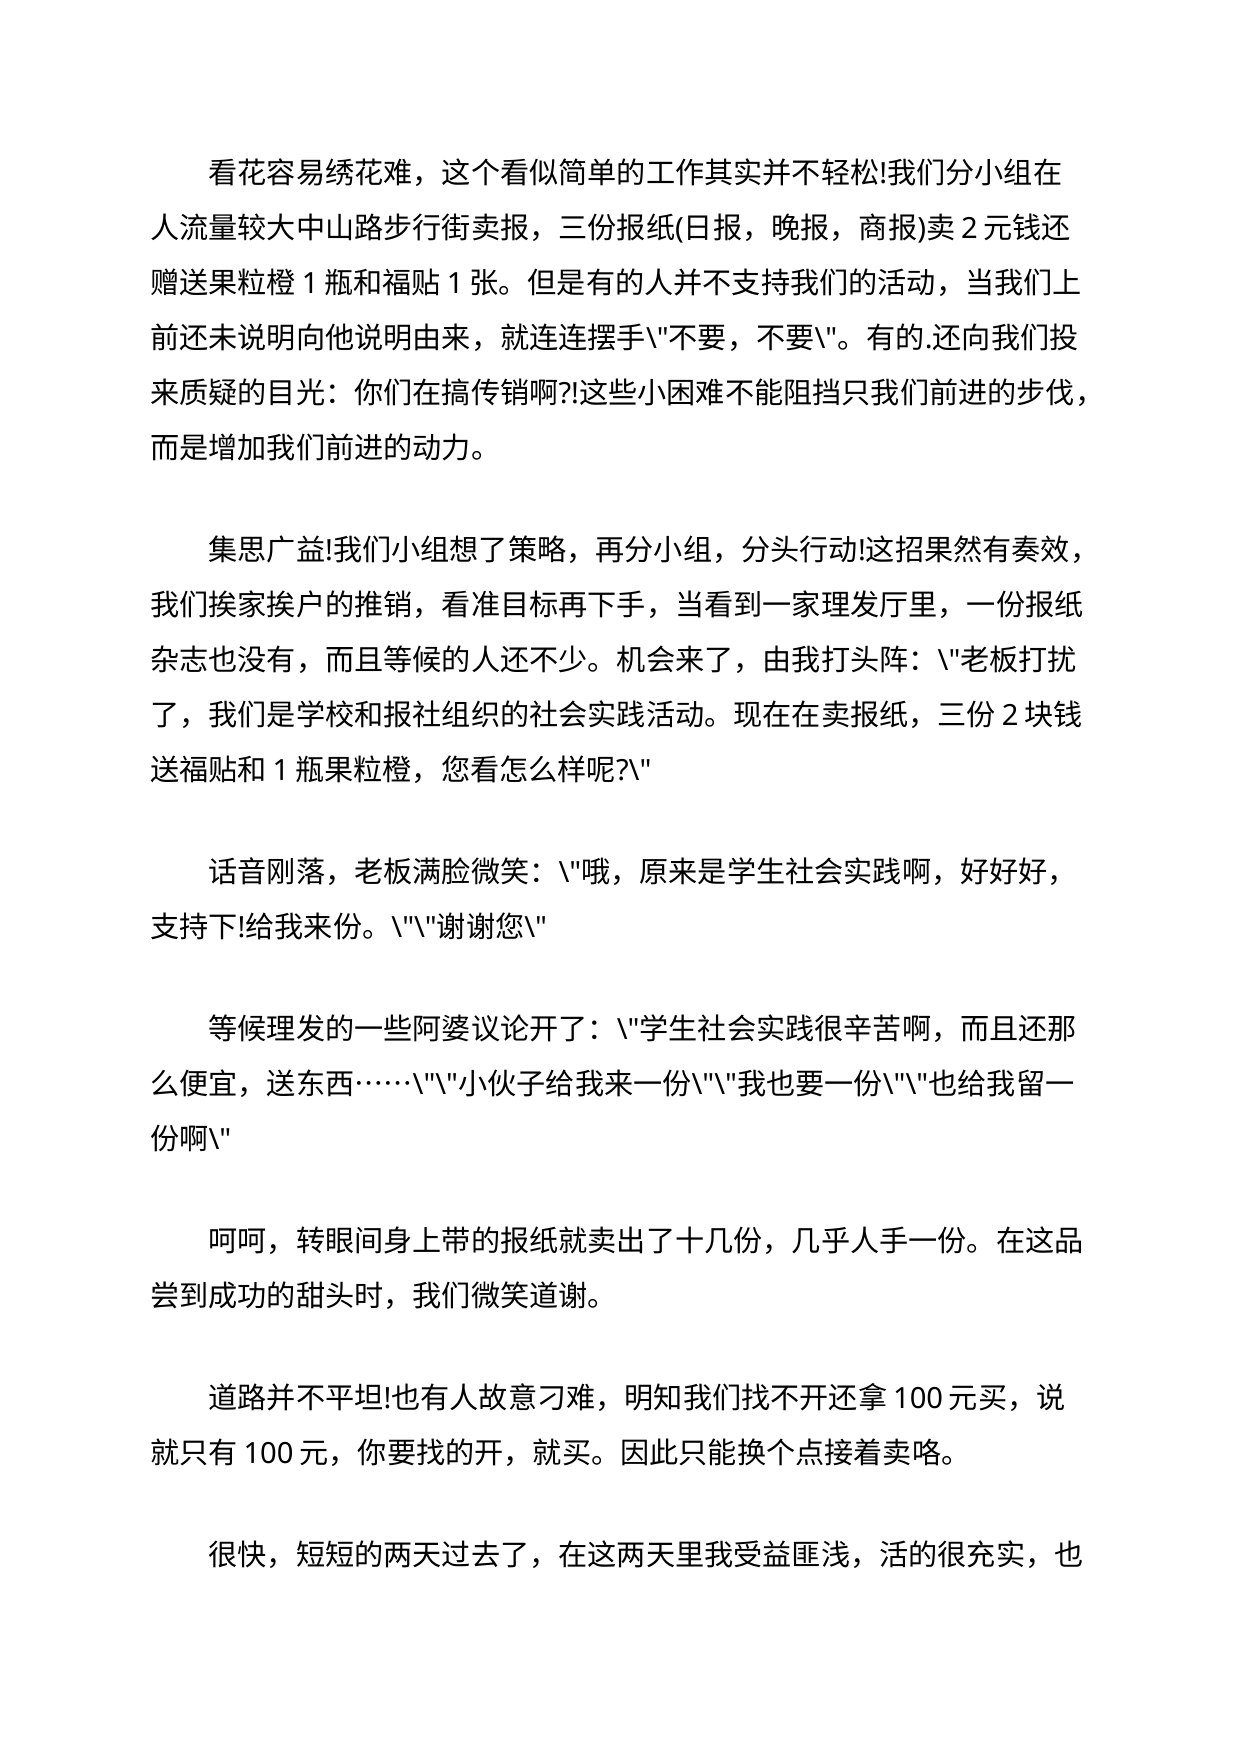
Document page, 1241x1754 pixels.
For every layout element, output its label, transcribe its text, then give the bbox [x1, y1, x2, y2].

text 集思广益!我们小组想了策略，再分小组，分头行动!这招果然有奏效，我们挨家挨户的推销，看准目标再下手，当看到一家理发厅里，一份报纸杂志也没有，而且等候的人还不少。机会来了，由我打头阵：\"老板打扰了，我们是学校和报社组织的社会实践活动。现在在卖报纸，三份2块钱送福贴和1瓶果粒橙，您看怎么样呢?\" [150, 527, 1090, 789]
text 呵呵，转眼间身上带的报纸就卖出了十几份，几乎人手一份。在这品尝到成功的甜头时，我们微笑道谢。 [150, 1218, 1090, 1315]
text 道路并不平坦!也有人故意刁难，明知我们找不开还拿100元买，说就只有100元，你要找的开，就买。因此只能换个点接着卖咯。 [150, 1374, 1090, 1472]
text 话音刚落，老板满脸微笑：\"哦，原来是学生社会实践啊，好好好，支持下!给我来份。\"\"谢谢您\" [150, 849, 1090, 946]
text 等候理发的一些阿婆议论开了：\"学生社会实践很辛苦啊，而且还那么便宜，送东西……\"\"小伙子给我来一份\"\"我也要一份\"\"也给我留一份啊\" [150, 1006, 1090, 1158]
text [150, 1531, 1090, 1573]
text 看花容易绣花难，这个看似简单的工作其实并不轻松!我们分小组在人流量较大中山路步行街卖报，三份报纸(日报，晚报，商报)卖2元钱还赠送果粒橙1瓶和福贴1张。但是有的人并不支持我们的活动，当我们上前还未说明向他说明由来，就连连摆手\"不要，不要\"。有的.还向我们投来质疑的目光：你们在搞传销啊?!这些小困难不能阻挡只我们前进的步伐，而是增加我们前进的动力。 [150, 150, 1090, 467]
